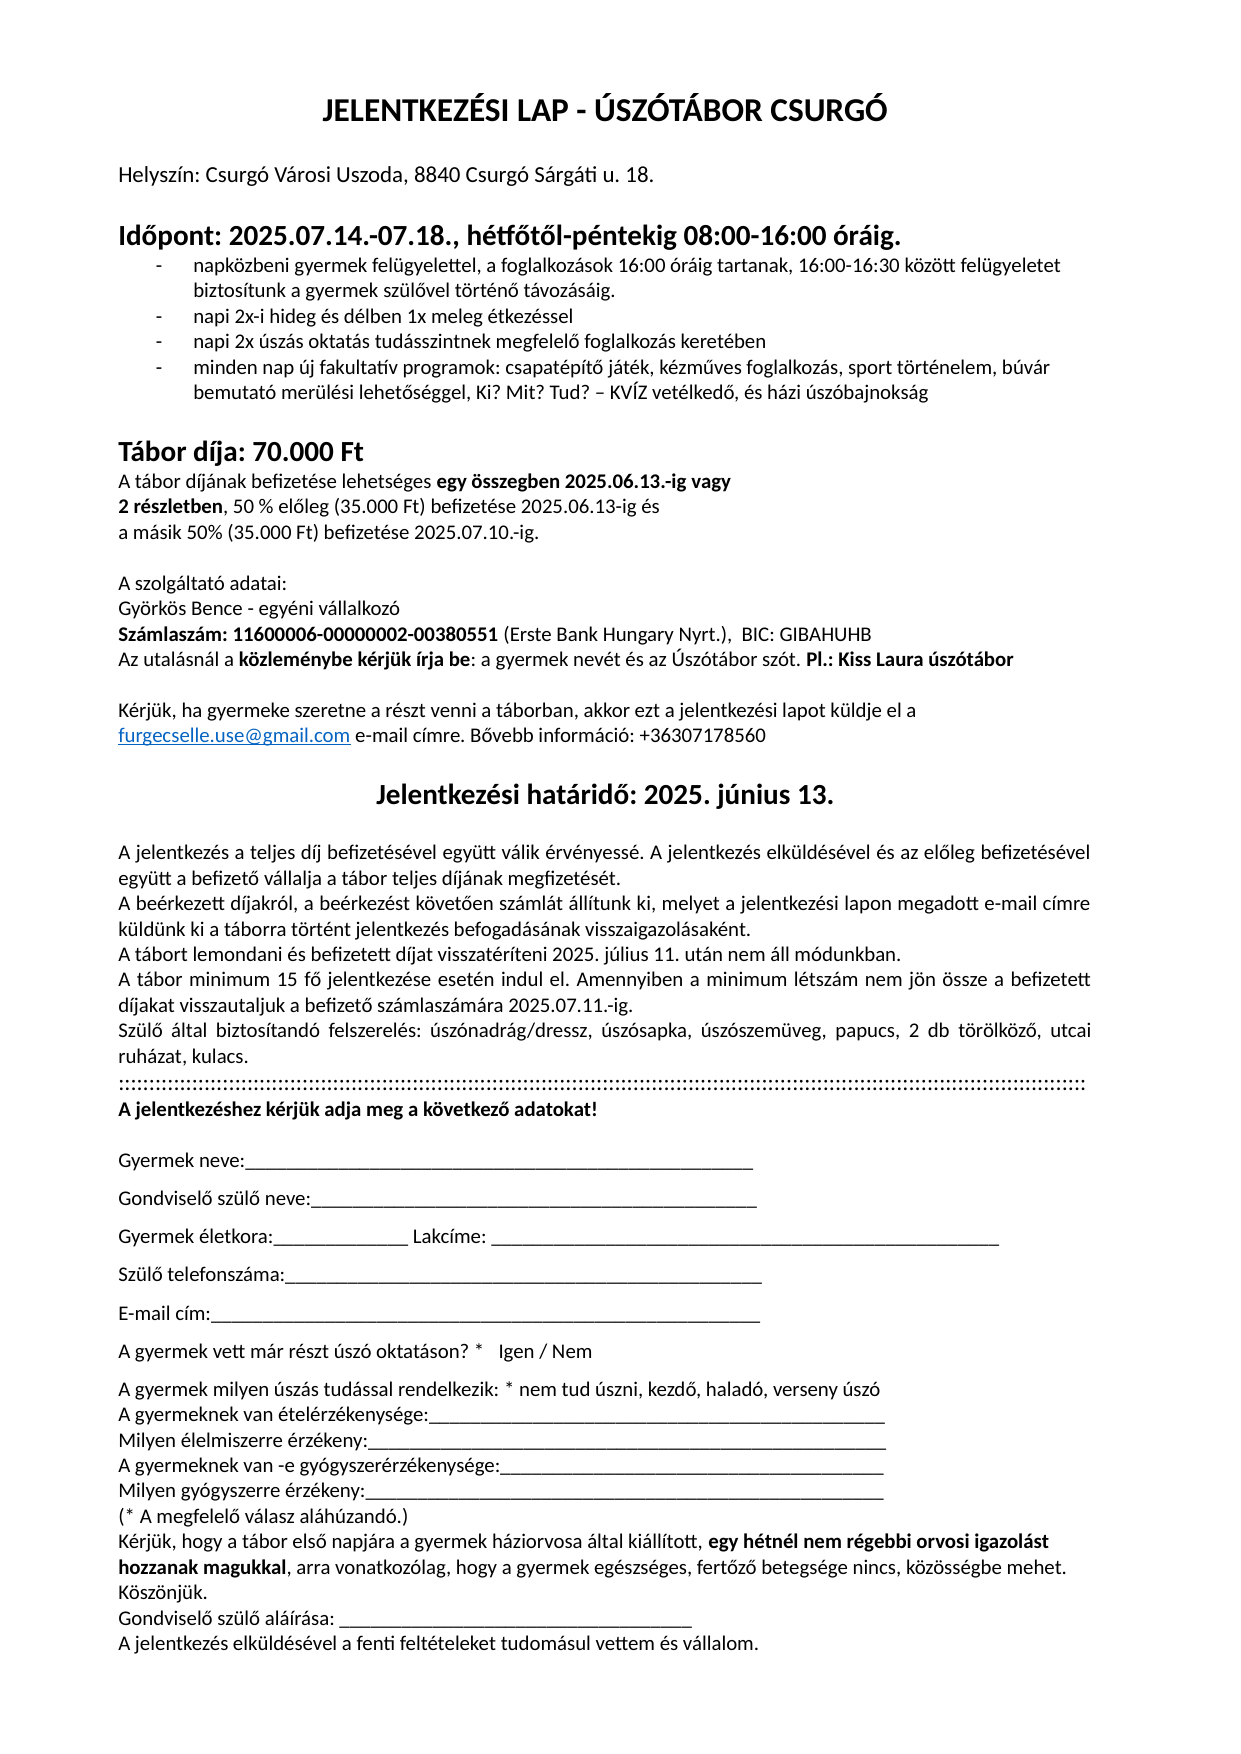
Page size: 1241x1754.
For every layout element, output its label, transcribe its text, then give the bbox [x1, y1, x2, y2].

text Gondviselő szülő neve:___________________________________________ [118, 1185, 1093, 1211]
text E-mail cím:_____________________________________________________ [118, 1300, 1093, 1325]
text A jelentkezés elküldésével a fenti feltételeket tudomásul vettem és vállalom. [118, 1630, 1093, 1656]
text JELENTKEZÉSI LAP - ÚSZÓTÁBOR CSURGÓ [118, 89, 1093, 130]
list napi 2x úszás oktatás tudásszintnek megfelelő foglalkozás keretében [156, 328, 1093, 354]
text (* A megfelelő válasz aláhúzandó.) [118, 1503, 1093, 1528]
text A beérkezett díjakról, a beérkezést követően számlát állítunk ki, melyet a jelentkezési lapon megadott e-mail címre küldünk ki a táborra történt jelentkezés befogadásának visszaigazolásaként. [118, 890, 1093, 941]
text Az utalásnál a közleménybe kérjük írja be: a gyermek nevét és az Úszótábor szót. Pl.: Kiss Laura úszótábor [118, 646, 1122, 672]
text Helyszín: Csurgó Városi Uszoda, 8840 Csurgó Sárgáti u. 18. [118, 161, 1093, 188]
text Györkös Bence - egyéni vállalkozó [118, 595, 1093, 621]
text Kérjük, ha gyermeke szeretne a részt venni a táborban, akkor ezt a jelentkezési lapot küldje el a furgecselle.use@gmail.com e-mail címre. Bővebb információ: +36307178560 [118, 697, 1093, 748]
text Milyen gyógyszerre érzékeny:__________________________________________________ [118, 1478, 1093, 1503]
list minden nap új fakultatív programok: csapatépítő játék, kézműves foglalkozás, sport történelem, búvár bemutató merülési lehetőséggel, Ki? Mit? Tud? – KVÍZ vetélkedő, és házi úszóbajnokság [156, 354, 1093, 405]
text :::::::::::::::::::::::::::::::::::::::::::::::::::::::::::::::::::::::::::::::::::::::::::::::::::::::::::::::::::::::::::::::::::::::::::::::::::::::::::::: [118, 1068, 1093, 1096]
text A gyermek vett már részt úszó oktatáson? * Igen / Nem [118, 1338, 1093, 1363]
text Számlaszám: 11600006-00000002-00380551 (Erste Bank Hungary Nyrt.), BIC: GIBAHUHB [118, 621, 1093, 646]
text A szolgáltató adatai: [118, 570, 1093, 595]
text A tábor díjának befizetése lehetséges egy összegben 2025.06.13.-ig vagy [118, 468, 1093, 494]
list napközbeni gyermek felügyelettel, a foglalkozások 16:00 óráig tartanak, 16:00-16:30 között felügyeletet biztosítunk a gyermek szülővel történő távozásáig. [156, 252, 1093, 303]
text Gyermek életkora:_____________ Lakcíme: _________________________________________________ [118, 1223, 1093, 1249]
text A jelentkezéshez kérjük adja meg a következő adatokat! [118, 1096, 1093, 1122]
text 2 részletben, 50 % előleg (35.000 Ft) befizetése 2025.06.13-ig és [118, 494, 1093, 519]
text Kérjük, hogy a tábor első napjára a gyermek háziorvosa által kiállított, egy hétnél nem régebbi orvosi igazolást hozzanak magukkal, arra vonatkozólag, hogy a gyermek egészséges, fertőző betegsége nincs, közösségbe mehet. Köszönjük. [118, 1528, 1093, 1605]
text A jelentkezés a teljes díj befizetésével együtt válik érvényessé. A jelentkezés elküldésével és az előleg befizetésével együtt a befizető vállalja a tábor teljes díjának megfizetését. [118, 839, 1093, 890]
text Gondviselő szülő aláírása: __________________________________ [118, 1605, 1093, 1630]
text A gyermeknek van ételérzékenysége:____________________________________________ [118, 1401, 1093, 1427]
text Szülő által biztosítandó felszerelés: úszónadrág/dressz, úszósapka, úszószemüveg, papucs, 2 db törölköző, utcai ruházat, kulacs. [118, 1017, 1093, 1068]
text Tábor díja: 70.000 Ft [118, 433, 1093, 468]
text Szülő telefonszáma:______________________________________________ [118, 1262, 1093, 1287]
text Milyen élelmiszerre érzékeny:__________________________________________________ [118, 1427, 1093, 1452]
text A tábort lemondani és befizetett díjat visszatéríteni 2025. július 11. után nem áll módunkban. [118, 941, 1093, 967]
text Időpont: 2025.07.14.-07.18., hétfőtől-péntekig 08:00-16:00 óráig. [118, 217, 1093, 252]
text Gyermek neve:_________________________________________________ [118, 1147, 1093, 1173]
list napi 2x-i hideg és délben 1x meleg étkezéssel [156, 303, 1093, 328]
text A gyermeknek van -e gyógyszerérzékenysége:_____________________________________ [118, 1452, 1093, 1478]
text A tábor minimum 15 fő jelentkezése esetén indul el. Amennyiben a minimum létszám nem jön össze a befizetett díjakat visszautaljuk a befizető számlaszámára 2025.07.11.-ig. [118, 967, 1093, 1017]
text Jelentkezési határidő: 2025. június 13. [118, 776, 1093, 812]
text a másik 50% (35.000 Ft) befizetése 2025.07.10.-ig. [118, 519, 1093, 544]
text A gyermek milyen úszás tudással rendelkezik: * nem tud úszni, kezdő, haladó, verseny úszó [118, 1376, 1093, 1401]
